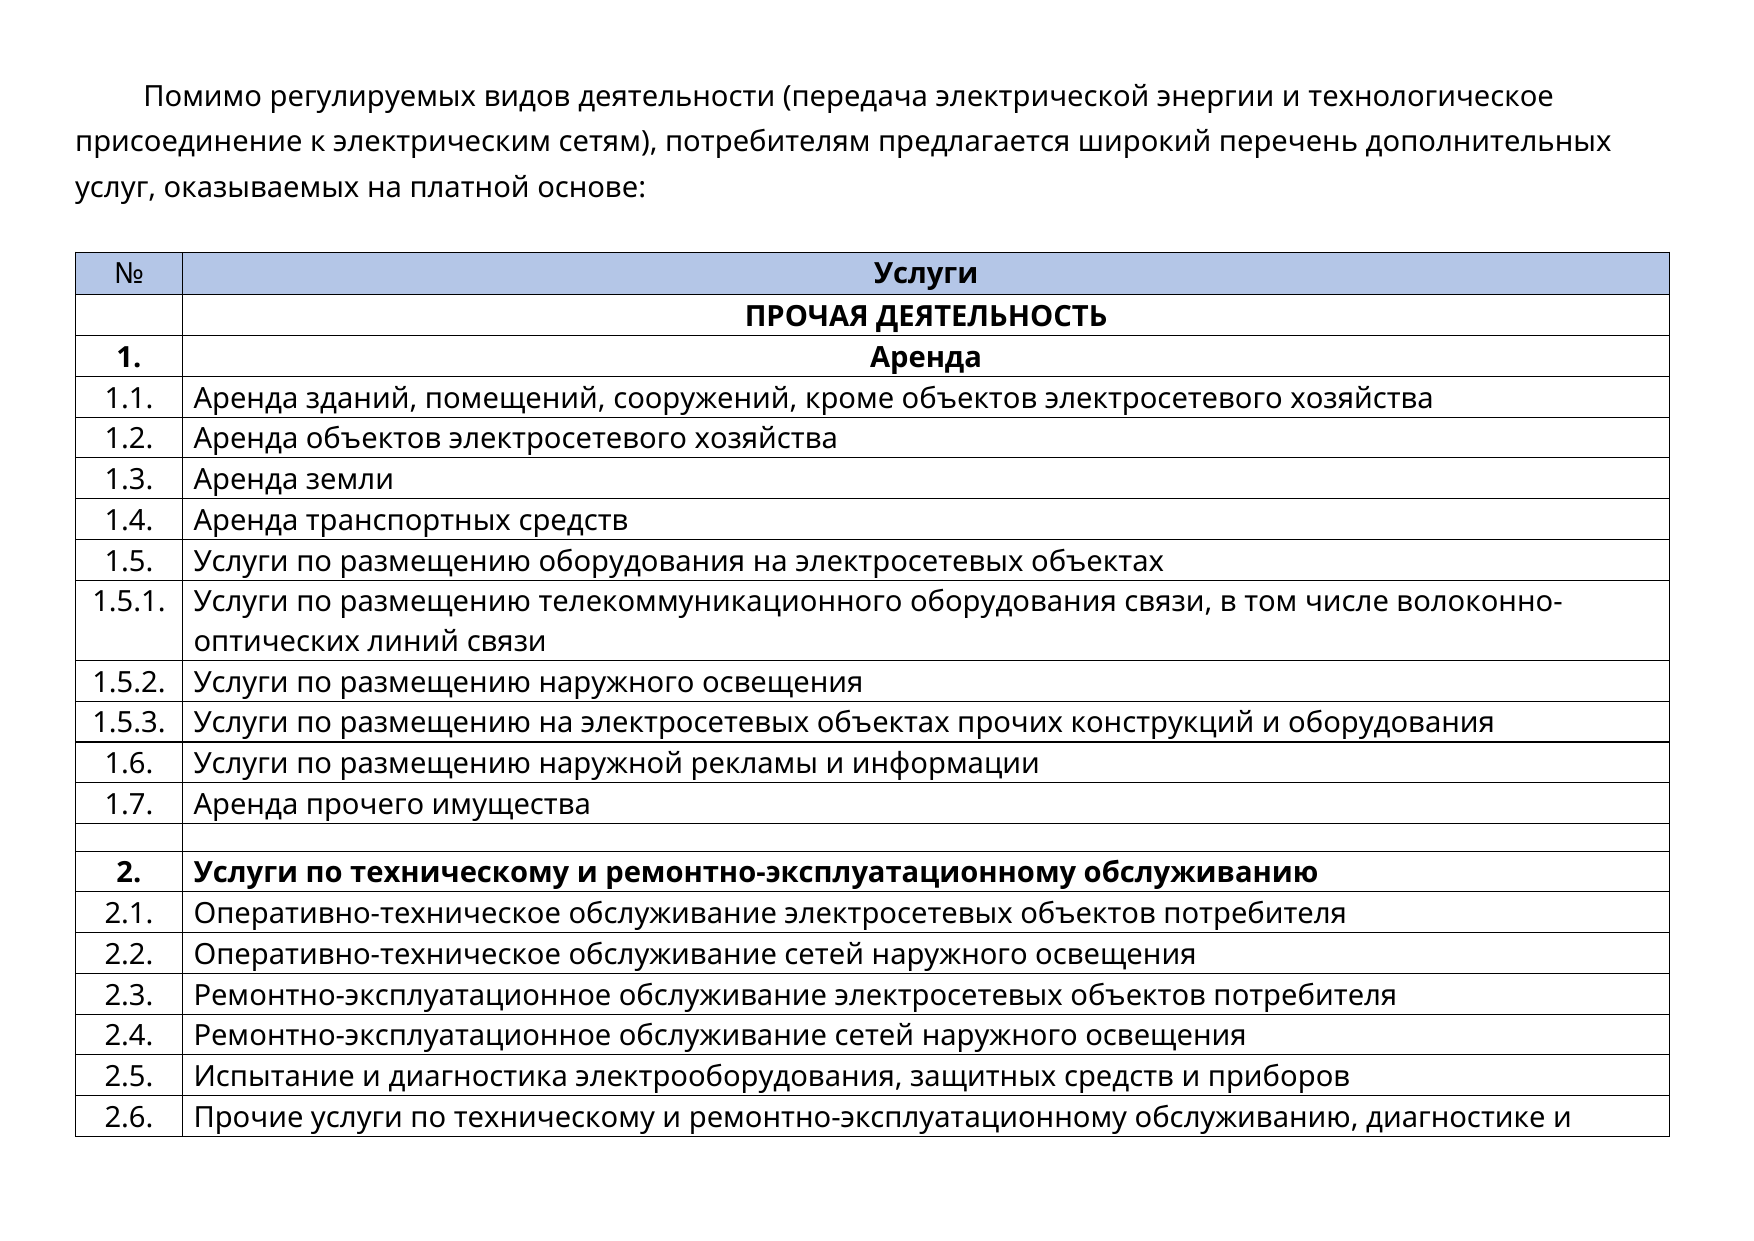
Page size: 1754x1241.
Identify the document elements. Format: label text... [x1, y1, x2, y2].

table_cell Услуги по размещению телекоммуникационного оборудования связи, в том числе волоконно-оптических линий связи [183, 581, 1669, 660]
table_cell [183, 824, 1669, 851]
table_cell 1.3. [76, 458, 182, 498]
table_cell Аренда транспортных средств [183, 499, 1669, 539]
table_cell 2.2. [76, 933, 182, 973]
table_cell 1.7. [76, 783, 182, 823]
table_cell 1.5. [76, 540, 182, 579]
table_cell [76, 295, 182, 335]
table_cell 1. [76, 336, 182, 376]
table_header Услуги [183, 253, 1669, 294]
table_cell 2.4. [76, 1015, 182, 1054]
table_cell Услуги по размещению оборудования на электросетевых объектах [183, 540, 1669, 579]
table_cell 1.6. [76, 743, 182, 782]
table_cell Услуги по размещению наружного освещения [183, 661, 1669, 701]
table_cell 2.3. [76, 974, 182, 1013]
table_cell Ремонтно-эксплуатационное обслуживание электросетевых объектов потребителя [183, 974, 1669, 1013]
table_cell 1.5.1. [76, 581, 182, 660]
table_cell 1.5.2. [76, 661, 182, 701]
table_cell Услуги по размещению наружной рекламы и информации [183, 743, 1669, 782]
table_cell 2.6. [76, 1096, 182, 1136]
table_cell Ремонтно-эксплуатационное обслуживание сетей наружного освещения [183, 1015, 1669, 1054]
table_cell Услуги по размещению на электросетевых объектах прочих конструкций и оборудования [183, 702, 1669, 741]
table_cell Аренда прочего имущества [183, 783, 1669, 823]
table_cell 2. [76, 852, 182, 891]
table_cell 1.2. [76, 418, 182, 457]
table_cell 1.4. [76, 499, 182, 539]
table_cell 2.5. [76, 1055, 182, 1095]
list Помимо регулируемых видов деятельности (передача электрической энергии и технологическое присоединение к электрическим сетям), потребителям предлагается широкий перечень дополнительных услуг, оказываемых на платной основе: [75, 75, 1679, 206]
table_cell Аренда объектов электросетевого хозяйства [183, 418, 1669, 457]
table_cell 1.1. [76, 377, 182, 417]
table_cell Оперативно-техническое обслуживание электросетевых объектов потребителя [183, 892, 1669, 932]
table_cell Испытание и диагностика электрооборудования, защитных средств и приборов [183, 1055, 1669, 1095]
table_cell [76, 824, 182, 851]
table_cell Оперативно-техническое обслуживание сетей наружного освещения [183, 933, 1669, 973]
table_cell 2.1. [76, 892, 182, 932]
table_cell Аренда земли [183, 458, 1669, 498]
table_cell Услуги по техническому и ремонтно-эксплуатационному обслуживанию [183, 852, 1669, 891]
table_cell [183, 1096, 1669, 1136]
table_cell 1.5.3. [76, 702, 182, 741]
table_cell Аренда [183, 336, 1669, 376]
table_cell ПРОЧАЯ ДЕЯТЕЛЬНОСТЬ [183, 295, 1669, 335]
table_header № [76, 253, 182, 294]
table_cell Аренда зданий, помещений, сооружений, кроме объектов электросетевого хозяйства [183, 377, 1669, 417]
